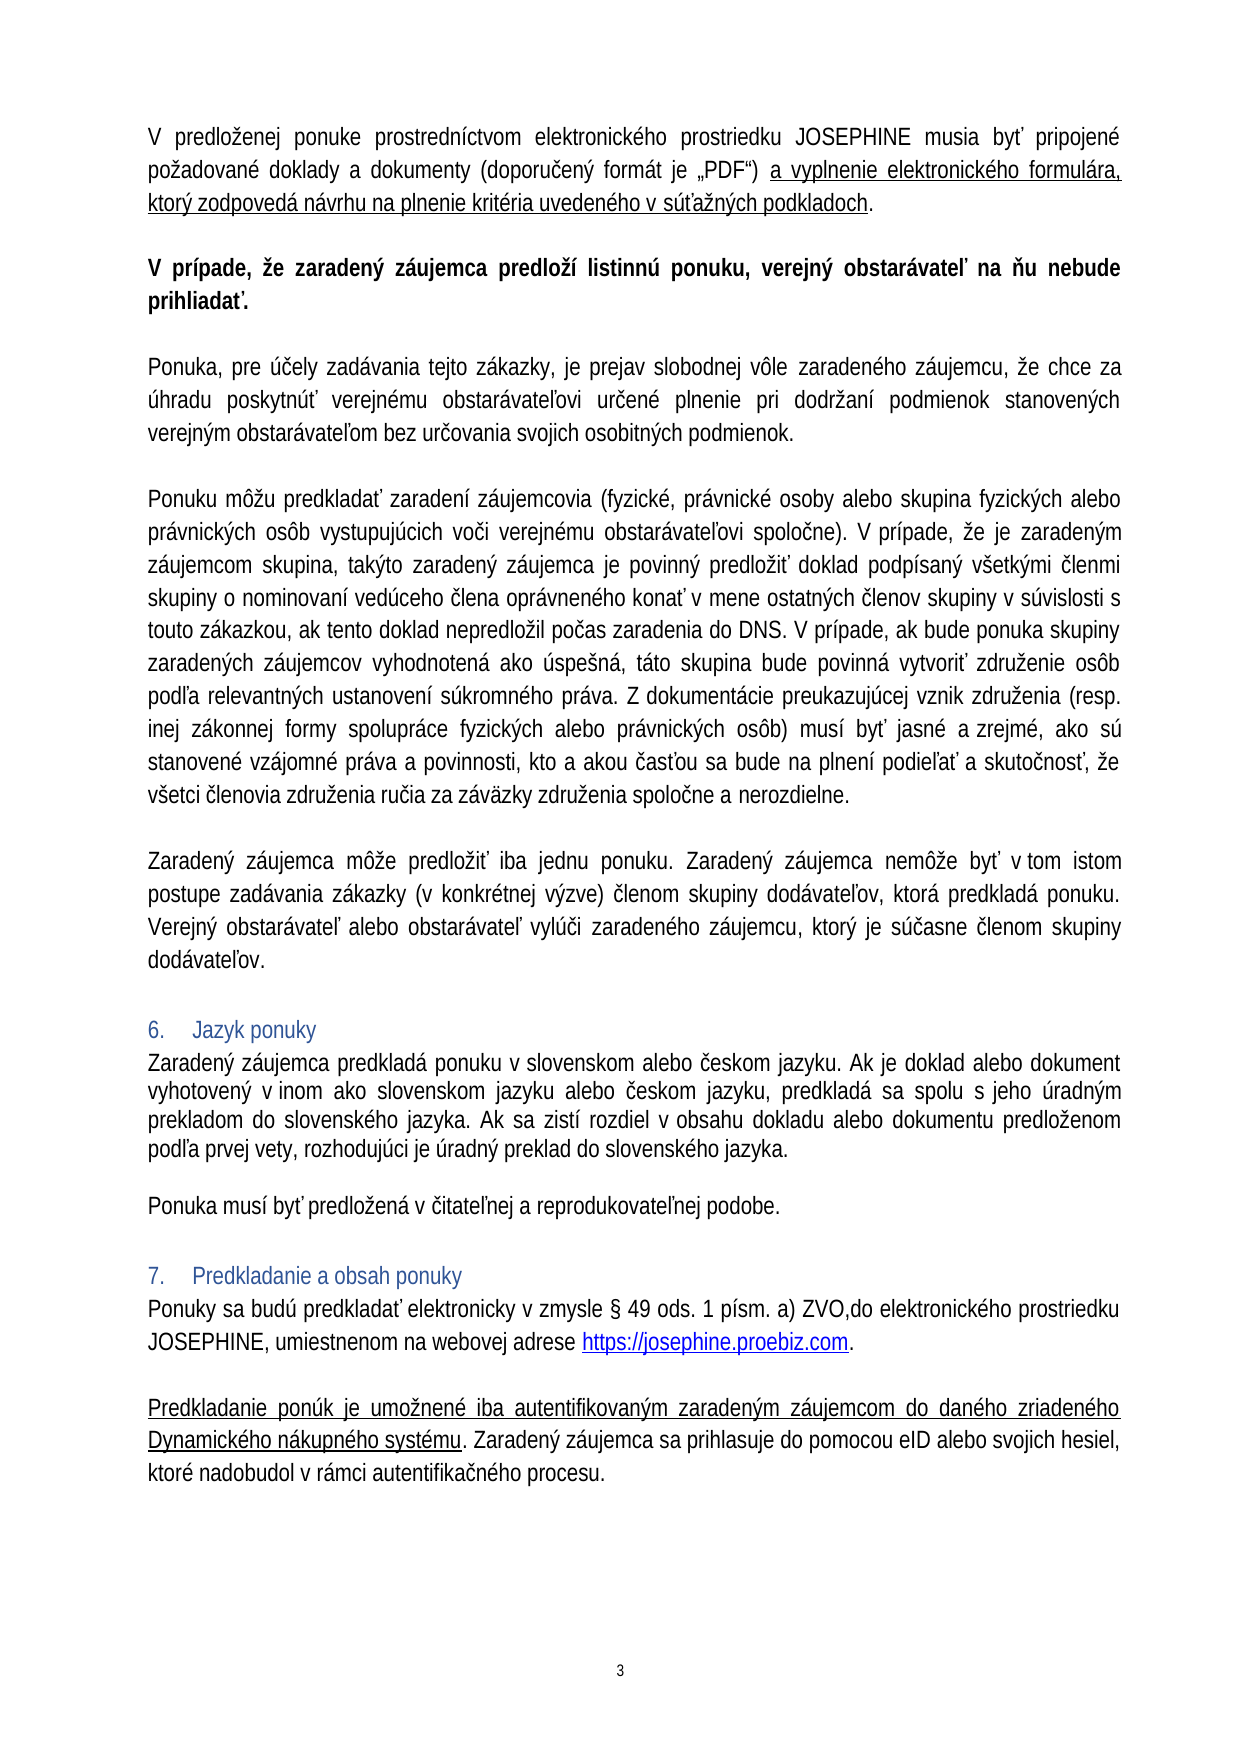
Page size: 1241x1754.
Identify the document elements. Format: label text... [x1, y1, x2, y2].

subtitle Predkladanie a obsah ponuky [148, 1261, 1122, 1289]
text Ponuka, pre účely zadávania tejto zákazky, je prejav slobodnej vôle zaradeného záujemcu, že chce za úhradu poskytnúť verejnému obstarávateľovi určené plnenie pri dodržaní podmienok stanovených verejným obstarávateľom bez určovania svojich osobitných podmienok. [148, 352, 1122, 447]
text Zaradený záujemca môže predložiť iba jednu ponuku. Zaradený záujemca nemôže byť v tom istom postupe zadávania zákazky (v konkrétnej výzve) členom skupiny dodávateľov, ktorá predkladá ponuku. Verejný obstarávateľ alebo obstarávateľ vylúči zaradeného záujemcu, ktorý je súčasne členom skupiny dodávateľov. [148, 846, 1122, 973]
text Ponuku môžu predkladať zaradení záujemcovia (fyzické, právnické osoby alebo skupina fyzických alebo právnických osôb vystupujúcich voči verejnému obstarávateľovi spoločne). V prípade, že je zaradeným záujemcom skupina, takýto zaradený záujemca je povinný predložiť doklad podpísaný všetkými členmi skupiny o nominovaní vedúceho člena oprávneného konať v mene ostatných členov skupiny v súvislosti s touto zákazkou, ak tento doklad nepredložil počas zaradenia do DNS. V prípade, ak bude ponuka skupiny zaradených záujemcov vyhodnotená ako úspešná, táto skupina bude povinná vytvoriť združenie osôb podľa relevantných ustanovení súkromného práva. Z dokumentácie preukazujúcej vznik združenia (resp. inej zákonnej formy spolupráce fyzických alebo právnických osôb) musí byť jasné a zrejmé, ako sú stanovené vzájomné práva a povinnosti, kto a akou časťou sa bude na plnení podieľať a skutočnosť, že všetci členovia združenia ručia za záväzky združenia spoločne a nerozdielne. [148, 484, 1122, 809]
text Zaradený záujemca predkladá ponuku v slovenskom alebo českom jazyku. Ak je doklad alebo dokument vyhotovený v inom ako slovenskom jazyku alebo českom jazyku, predkladá sa spolu s jeho úradným prekladom do slovenského jazyka. Ak sa zistí rozdiel v obsahu dokladu alebo dokumentu predloženom podľa prvej vety, rozhodujúci je úradný preklad do slovenského jazyka. [148, 1048, 1122, 1162]
text V prípade, že zaradený záujemca predloží listinnú ponuku, verejný obstarávateľ na ňu nebude prihliadať. [148, 253, 1122, 315]
text Ponuky sa budú predkladať elektronicky v zmysle § 49 ods. 1 písm. a) ZVO,do elektronického prostriedku JOSEPHINE, umiestnenom na webovej adrese https://josephine.proebiz.com. [148, 1294, 1122, 1355]
text Predkladanie ponúk je umožnené iba autentifikovaným zaradeným záujemcom do daného zriadeného Dynamického nákupného systému. Zaradený záujemca sa prihlasuje do pomocou eID alebo svojich hesiel, ktoré nadobudol v rámci autentifikačného procesu. [148, 1392, 1122, 1487]
text Ponuka musí byť predložená v čitateľnej a reprodukovateľnej podobe. [148, 1191, 1122, 1219]
subtitle Jazyk ponuky [148, 1015, 1122, 1043]
text V predloženej ponuke prostredníctvom elektronického prostriedku JOSEPHINE musia byť pripojené požadované doklady a dokumenty (doporučený formát je „PDF“) a vyplnenie elektronického formulára, ktorý zodpovedá návrhu na plnenie kritéria uvedeného v súťažných podkladoch. [148, 122, 1122, 216]
